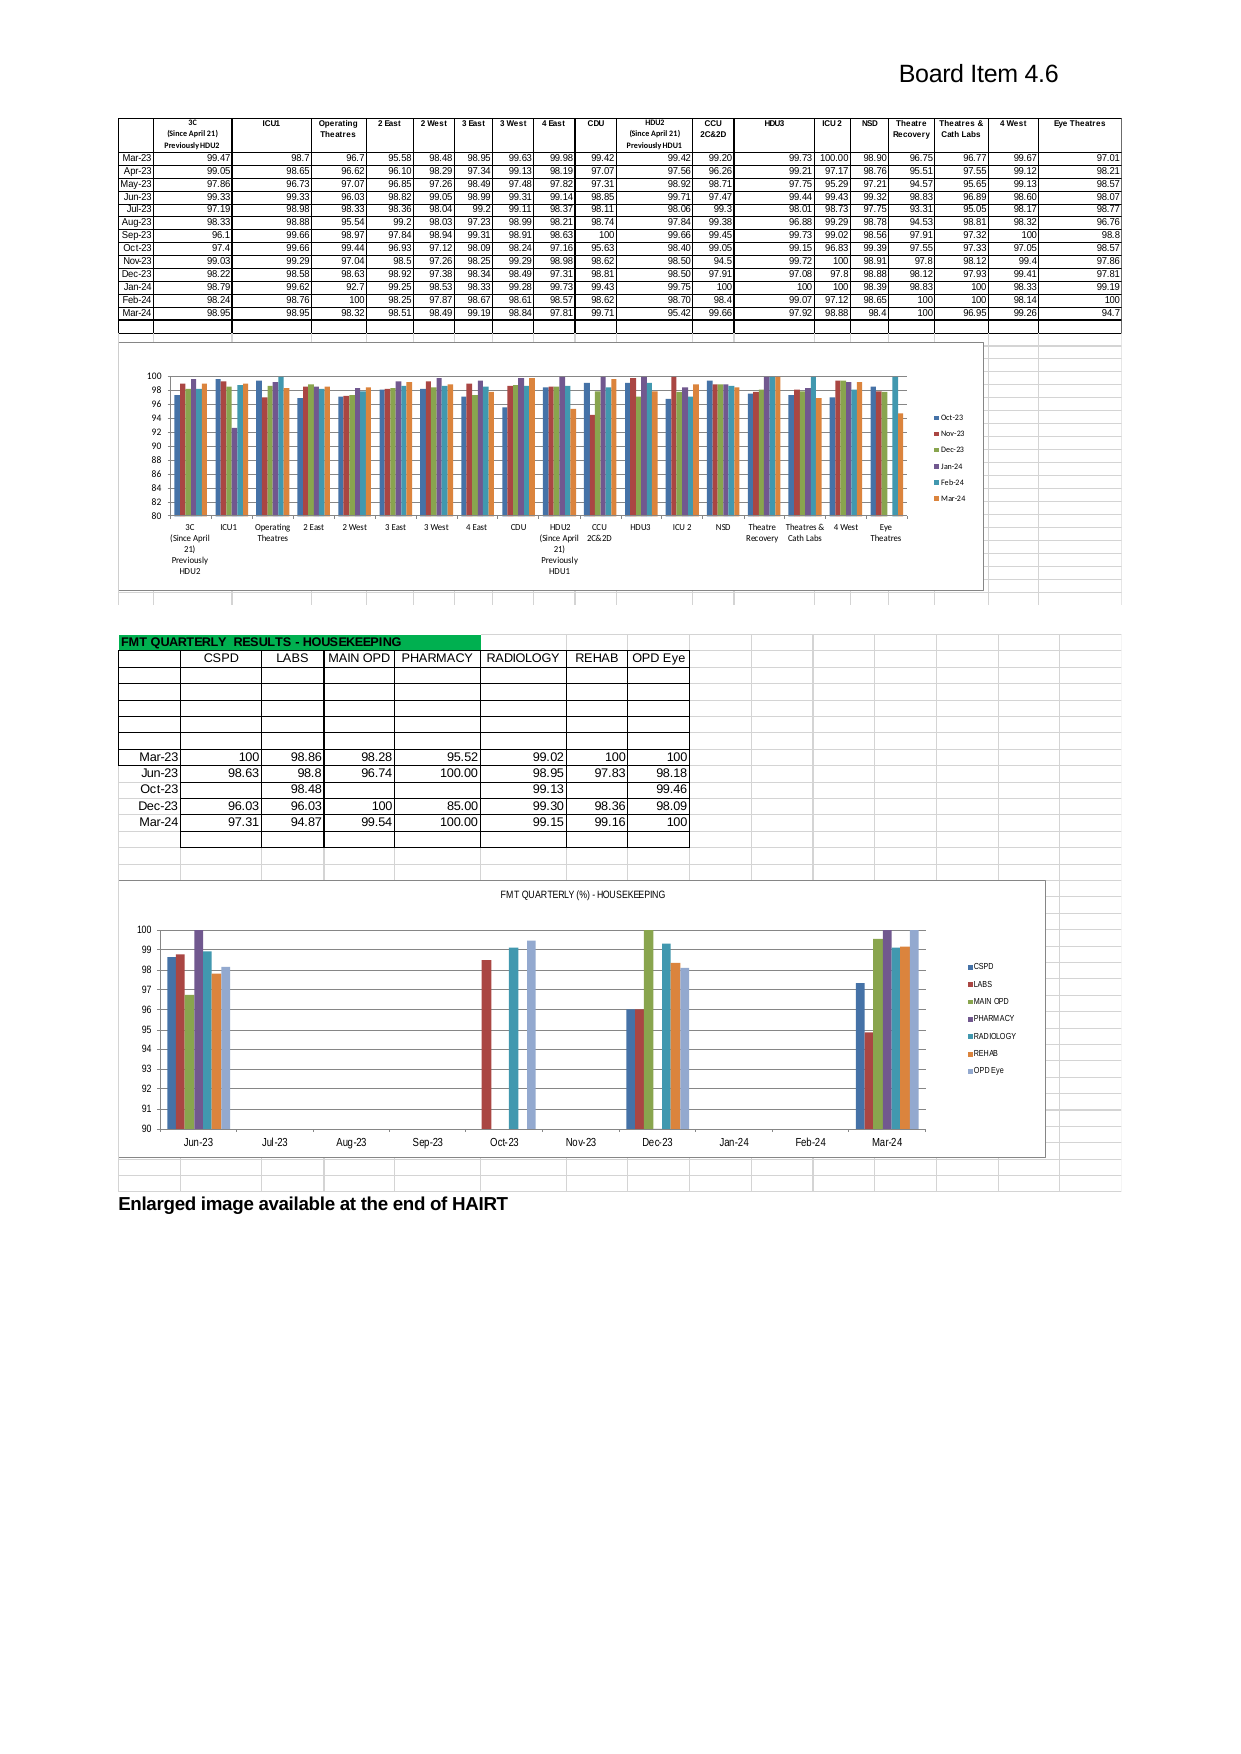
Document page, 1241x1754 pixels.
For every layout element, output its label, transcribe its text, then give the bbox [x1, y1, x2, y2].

text Enlarged image available at the end of HAIRT [118, 1192, 1122, 1214]
